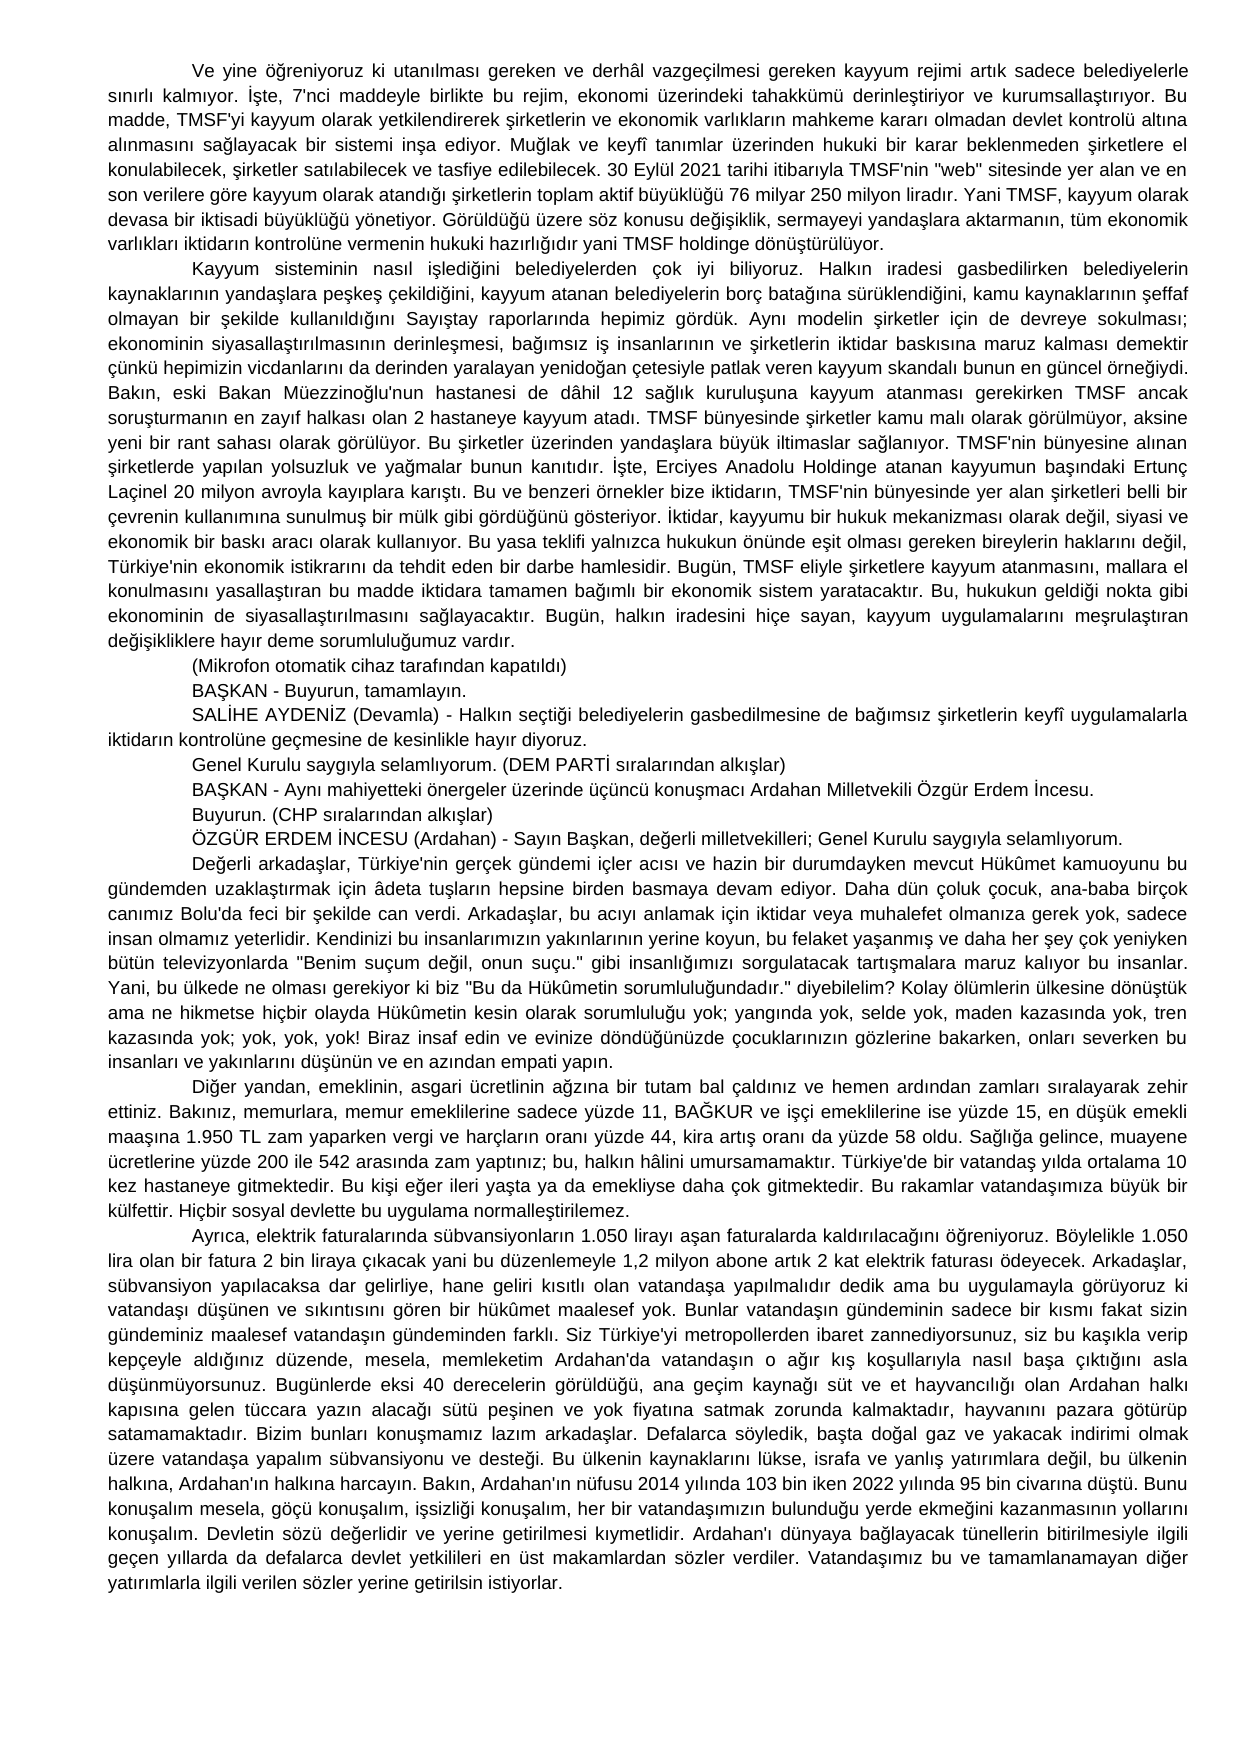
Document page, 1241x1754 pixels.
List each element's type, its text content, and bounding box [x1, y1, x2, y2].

text Kayyum sisteminin nasıl işlediğini belediyelerden çok iyi biliyoruz. Halkın iradesi gasbedilirken belediyelerin kaynaklarının yandaşlara peşkeş çekildiğini, kayyum atanan belediyelerin borç batağına sürüklendiğini, kamu kaynaklarının şeffaf olmayan bir şekilde kullanıldığını Sayıştay raporlarında hepimiz gördük. Aynı modelin şirketler için de devreye sokulması; ekonominin siyasallaştırılmasının derinleşmesi, bağımsız iş insanlarının ve şirketlerin iktidar baskısına maruz kalması demektir çünkü hepimizin vicdanlarını da derinden yaralayan yenidoğan çetesiyle patlak veren kayyum skandalı bunun en güncel örneğiydi. Bakın, eski Bakan Müezzinoğlu'nun hastanesi de dâhil 12 sağlık kuruluşuna kayyum atanması gerekirken TMSF ancak soruşturmanın en zayıf halkası olan 2 hastaneye kayyum atadı. TMSF bünyesinde şirketler kamu malı olarak görülmüyor, aksine yeni bir rant sahası olarak görülüyor. Bu şirketler üzerinden yandaşlara büyük iltimaslar sağlanıyor. TMSF'nin bünyesine alınan şirketlerde yapılan yolsuzluk ve yağmalar bunun kanıtıdır. İşte, Erciyes Anadolu Holdinge atanan kayyumun başındaki Ertunç Laçinel 20 milyon avroyla kayıplara karıştı. Bu ve benzeri örnekler bize iktidarın, TMSF'nin bünyesinde yer alan şirketleri belli bir çevrenin kullanımına sunulmuş bir mülk gibi gördüğünü gösteriyor. İktidar, kayyumu bir hukuk mekanizması olarak değil, siyasi ve ekonomik bir baskı aracı olarak kullanıyor. Bu yasa teklifi yalnızca hukukun önünde eşit olması gereken bireylerin haklarını değil, Türkiye'nin ekonomik istikrarını da tehdit eden bir darbe hamlesidir. Bugün, TMSF eliyle şirketlere kayyum atanmasını, mallara el konulmasını yasallaştıran bu madde iktidara tamamen bağımlı bir ekonomik sistem yaratacaktır. Bu, hukukun geldiği nokta gibi ekonominin de siyasallaştırılmasını sağlayacaktır. Bugün, halkın iradesini hiçe sayan, kayyum uygulamalarını meşrulaştıran değişikliklere hayır deme sorumluluğumuz vardır. [108, 258, 1189, 651]
text Değerli arkadaşlar, Türkiye'nin gerçek gündemi içler acısı ve hazin bir durumdayken mevcut Hükûmet kamuoyunu bu gündemden uzaklaştırmak için âdeta tuşların hepsine birden basmaya devam ediyor. Daha dün çoluk çocuk, ana-baba birçok canımız Bolu'da feci bir şekilde can verdi. Arkadaşlar, bu acıyı anlamak için iktidar veya muhalefet olmanıza gerek yok, sadece insan olmamız yeterlidir. Kendinizi bu insanlarımızın yakınlarının yerine koyun, bu felaket yaşanmış ve daha her şey çok yeniyken bütün televizyonlarda "Benim suçum değil, onun suçu." gibi insanlığımızı sorgulatacak tartışmalara maruz kalıyor bu insanlar. Yani, bu ülkede ne olması gerekiyor ki biz "Bu da Hükûmetin sorumluluğundadır." diyebilelim? Kolay ölümlerin ülkesine dönüştük ama ne hikmetse hiçbir olayda Hükûmetin kesin olarak sorumluluğu yok; yangında yok, selde yok, maden kazasında yok, tren kazasında yok; yok, yok, yok! Biraz insaf edin ve evinize döndüğünüzde çocuklarınızın gözlerine bakarken, onları severken bu insanları ve yakınlarını düşünün ve en azından empati yapın. [108, 853, 1189, 1073]
text ÖZGÜR ERDEM İNCESU (Ardahan) - Sayın Başkan, değerli milletvekilleri; Genel Kurulu saygıyla selamlıyorum. [108, 828, 1189, 850]
text SALİHE AYDENİZ (Devamla) - Halkın seçtiği belediyelerin gasbedilmesine de bağımsız şirketlerin keyfî uygulamalarla iktidarın kontrolüne geçmesine de kesinlikle hayır diyoruz. [108, 704, 1189, 751]
text Buyurun. (CHP sıralarından alkışlar) [108, 803, 1189, 825]
text (Mikrofon otomatik cihaz tarafından kapatıldı) [108, 655, 1189, 676]
text Ve yine öğreniyoruz ki utanılması gereken ve derhâl vazgeçilmesi gereken kayyum rejimi artık sadece belediyelerle sınırlı kalmıyor. İşte, 7'nci maddeyle birlikte bu rejim, ekonomi üzerindeki tahakkümü derinleştiriyor ve kurumsallaştırıyor. Bu madde, TMSF'yi kayyum olarak yetkilendirerek şirketlerin ve ekonomik varlıkların mahkeme kararı olmadan devlet kontrolü altına alınmasını sağlayacak bir sistemi inşa ediyor. Muğlak ve keyfî tanımlar üzerinden hukuki bir karar beklenmeden şirketlere el konulabilecek, şirketler satılabilecek ve tasfiye edilebilecek. 30 Eylül 2021 tarihi itibarıyla TMSF'nin "web" sitesinde yer alan ve en son verilere göre kayyum olarak atandığı şirketlerin toplam aktif büyüklüğü 76 milyar 250 milyon liradır. Yani TMSF, kayyum olarak devasa bir iktisadi büyüklüğü yönetiyor. Görüldüğü üzere söz konusu değişiklik, sermayeyi yandaşlara aktarmanın, tüm ekonomik varlıkları iktidarın kontrolüne vermenin hukuki hazırlığıdır yani TMSF holdinge dönüştürülüyor. [108, 60, 1189, 255]
text Ayrıca, elektrik faturalarında sübvansiyonların 1.050 lirayı aşan faturalarda kaldırılacağını öğreniyoruz. Böylelikle 1.050 lira olan bir fatura 2 bin liraya çıkacak yani bu düzenlemeyle 1,2 milyon abone artık 2 kat elektrik faturası ödeyecek. Arkadaşlar, sübvansiyon yapılacaksa dar gelirliye, hane geliri kısıtlı olan vatandaşa yapılmalıdır dedik ama bu uygulamayla görüyoruz ki vatandaşı düşünen ve sıkıntısını gören bir hükûmet maalesef yok. Bunlar vatandaşın gündeminin sadece bir kısmı fakat sizin gündeminiz maalesef vatandaşın gündeminden farklı. Siz Türkiye'yi metropollerden ibaret zannediyorsunuz, siz bu kaşıkla verip kepçeyle aldığınız düzende, mesela, memleketim Ardahan'da vatandaşın o ağır kış koşullarıyla nasıl başa çıktığını asla düşünmüyorsunuz. Bugünlerde eksi 40 derecelerin görüldüğü, ana geçim kaynağı süt ve et hayvancılığı olan Ardahan halkı kapısına gelen tüccara yazın alacağı sütü peşinen ve yok fiyatına satmak zorunda kalmaktadır, hayvanını pazara götürüp satamamaktadır. Bizim bunları konuşmamız lazım arkadaşlar. Defalarca söyledik, başta doğal gaz ve yakacak indirimi olmak üzere vatandaşa yapalım sübvansiyonu ve desteği. Bu ülkenin kaynaklarını lükse, israfa ve yanlış yatırımlara değil, bu ülkenin halkına, Ardahan'ın halkına harcayın. Bakın, Ardahan'ın nüfusu 2014 yılında 103 bin iken 2022 yılında 95 bin civarına düştü. Bunu konuşalım mesela, göçü konuşalım, işsizliği konuşalım, her bir vatandaşımızın bulunduğu yerde ekmeğini kazanmasının yollarını konuşalım. Devletin sözü değerlidir ve yerine getirilmesi kıymetlidir. Ardahan'ı dünyaya bağlayacak tünellerin bitirilmesiyle ilgili geçen yıllarda da defalarca devlet yetkilileri en üst makamlardan sözler verdiler. Vatandaşımız bu ve tamamlanamayan diğer yatırımlarla ilgili verilen sözler yerine getirilsin istiyorlar. [108, 1225, 1189, 1593]
text BAŞKAN - Aynı mahiyetteki önergeler üzerinde üçüncü konuşmacı Ardahan Milletvekili Özgür Erdem İncesu. [108, 779, 1189, 800]
text Diğer yandan, emeklinin, asgari ücretlinin ağzına bir tutam bal çaldınız ve hemen ardından zamları sıralayarak zehir ettiniz. Bakınız, memurlara, memur emeklilerine sadece yüzde 11, BAĞKUR ve işçi emeklilerine ise yüzde 15, en düşük emekli maaşına 1.950 TL zam yaparken vergi ve harçların oranı yüzde 44, kira artış oranı da yüzde 58 oldu. Sağlığa gelince, muayene ücretlerine yüzde 200 ile 542 arasında zam yaptınız; bu, halkın hâlini umursamamaktır. Türkiye'de bir vatandaş yılda ortalama 10 kez hastaneye gitmektedir. Bu kişi eğer ileri yaşta ya da emekliyse daha çok gitmektedir. Bu rakamlar vatandaşımıza büyük bir külfettir. Hiçbir sosyal devlette bu uygulama normalleştirilemez. [108, 1076, 1189, 1222]
text BAŞKAN - Buyurun, tamamlayın. [108, 679, 1189, 701]
text Genel Kurulu saygıyla selamlıyorum. (DEM PARTİ sıralarından alkışlar) [108, 754, 1189, 775]
